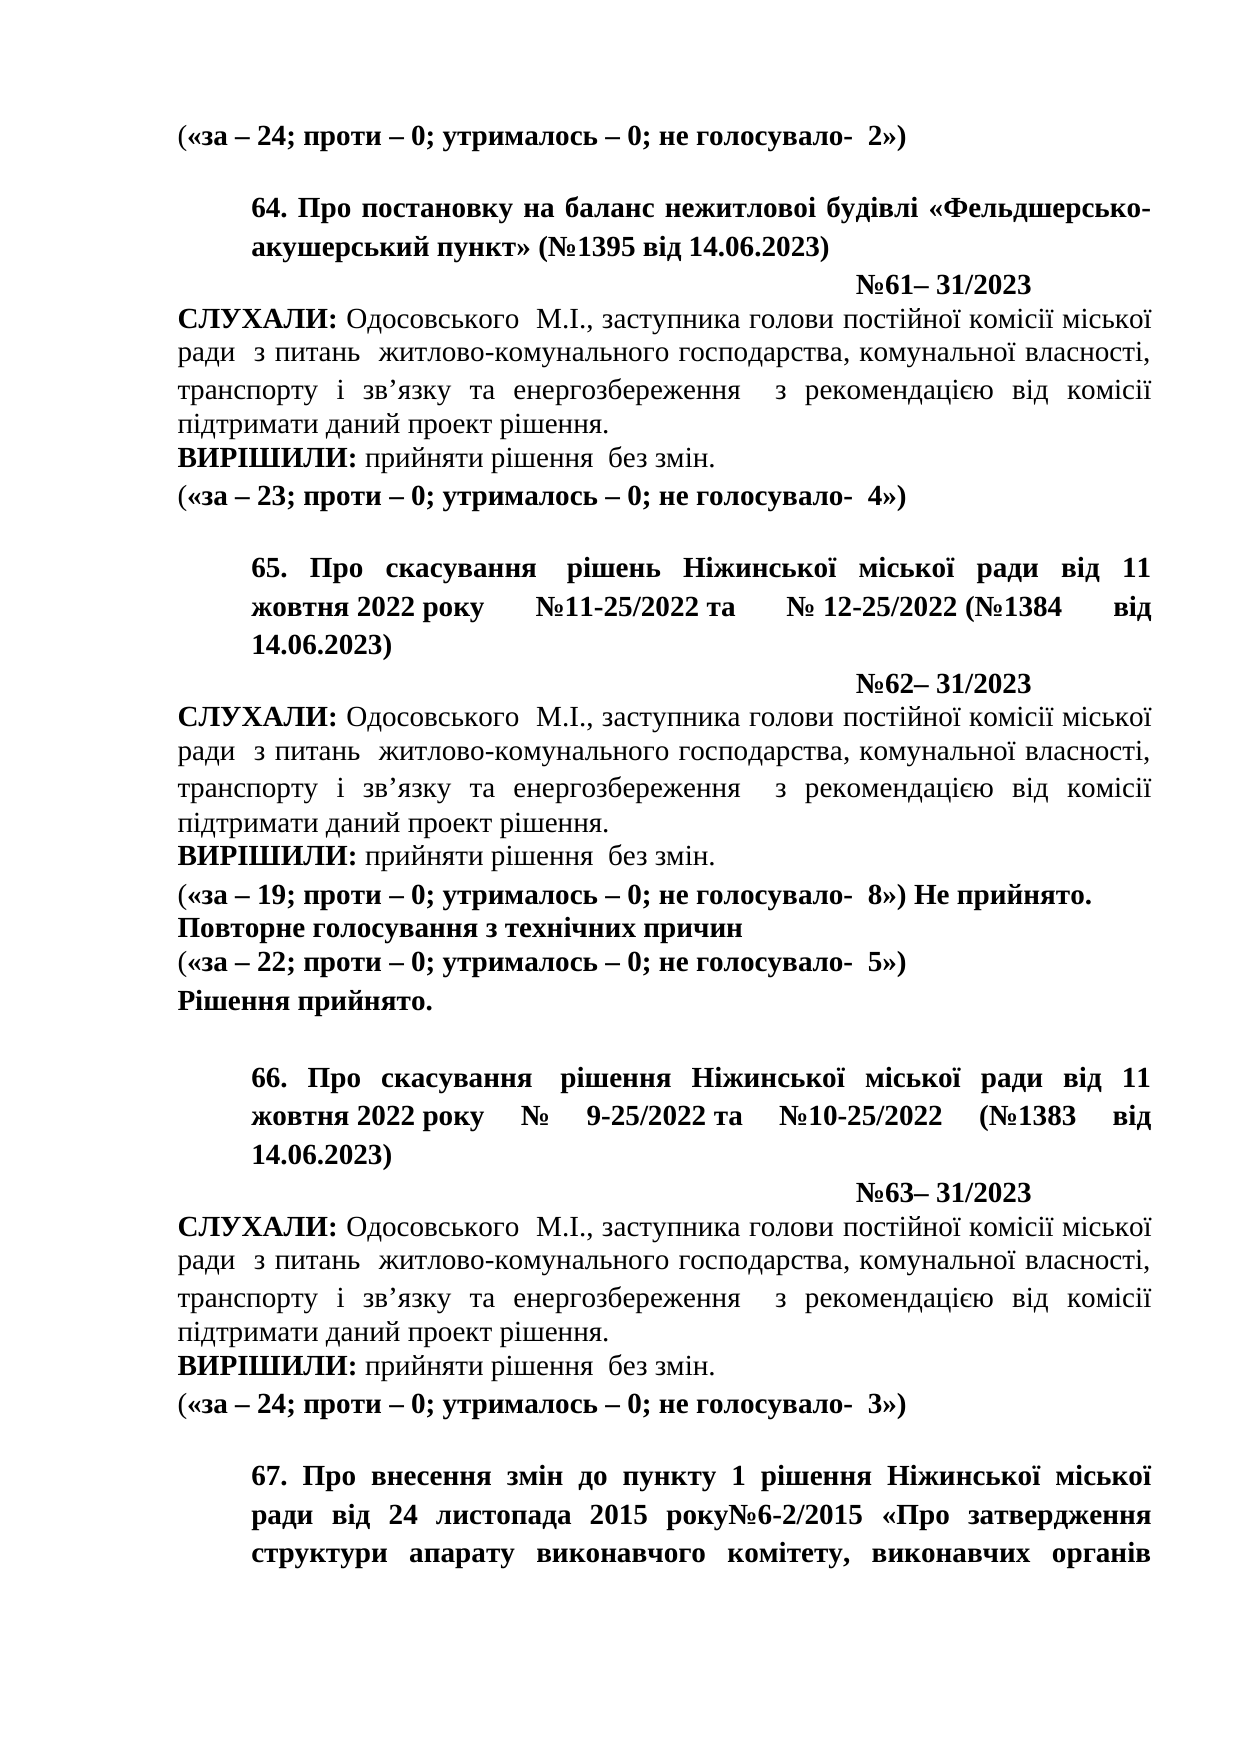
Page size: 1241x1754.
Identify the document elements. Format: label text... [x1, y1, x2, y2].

text №63– 31/2023 [767, 1175, 1152, 1209]
text ВИРІШИЛИ: прийняти рішення без змін. [177, 838, 1152, 872]
list 65. Про скасування рішень Ніжинської міської ради від 11 жовтня 2022 року №11-25/2022 та № 12-25/2022 (№1384 від 14.06.2023) [251, 550, 1152, 661]
list 66. Про скасування рішення Ніжинської міської ради від 11 жовтня 2022 року № 9-25/2022 та №10-25/2022 (№1383 від 14.06.2023) [251, 1060, 1152, 1170]
text («за – 24; проти – 0; утрималось – 0; не голосувало- 3») [177, 1386, 1152, 1420]
text («за – 23; проти – 0; утрималось – 0; не голосувало- 4») [177, 478, 1152, 512]
text ВИРІШИЛИ: прийняти рішення без змін. [177, 1348, 1152, 1381]
text Рішення прийнято. [177, 983, 1152, 1016]
text ВИРІШИЛИ: прийняти рішення без змін. [177, 440, 1152, 473]
text №61– 31/2023 [767, 267, 1152, 301]
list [251, 1458, 1152, 1569]
text («за – 24; проти – 0; утрималось – 0; не голосувало- 2») [177, 118, 1152, 152]
list 64. Про постановку на баланс нежитловоі будівлі «Фельдшерсько-акушерський пункт» (№1395 від 14.06.2023) [251, 190, 1152, 262]
text Повторне голосування з технічних причин [177, 911, 1152, 944]
text («за – 19; проти – 0; утрималось – 0; не голосувало- 8») Не прийнято. [177, 877, 1152, 911]
text №62– 31/2023 [767, 666, 1152, 699]
text («за – 22; проти – 0; утрималось – 0; не голосувало- 5») [177, 944, 1152, 978]
